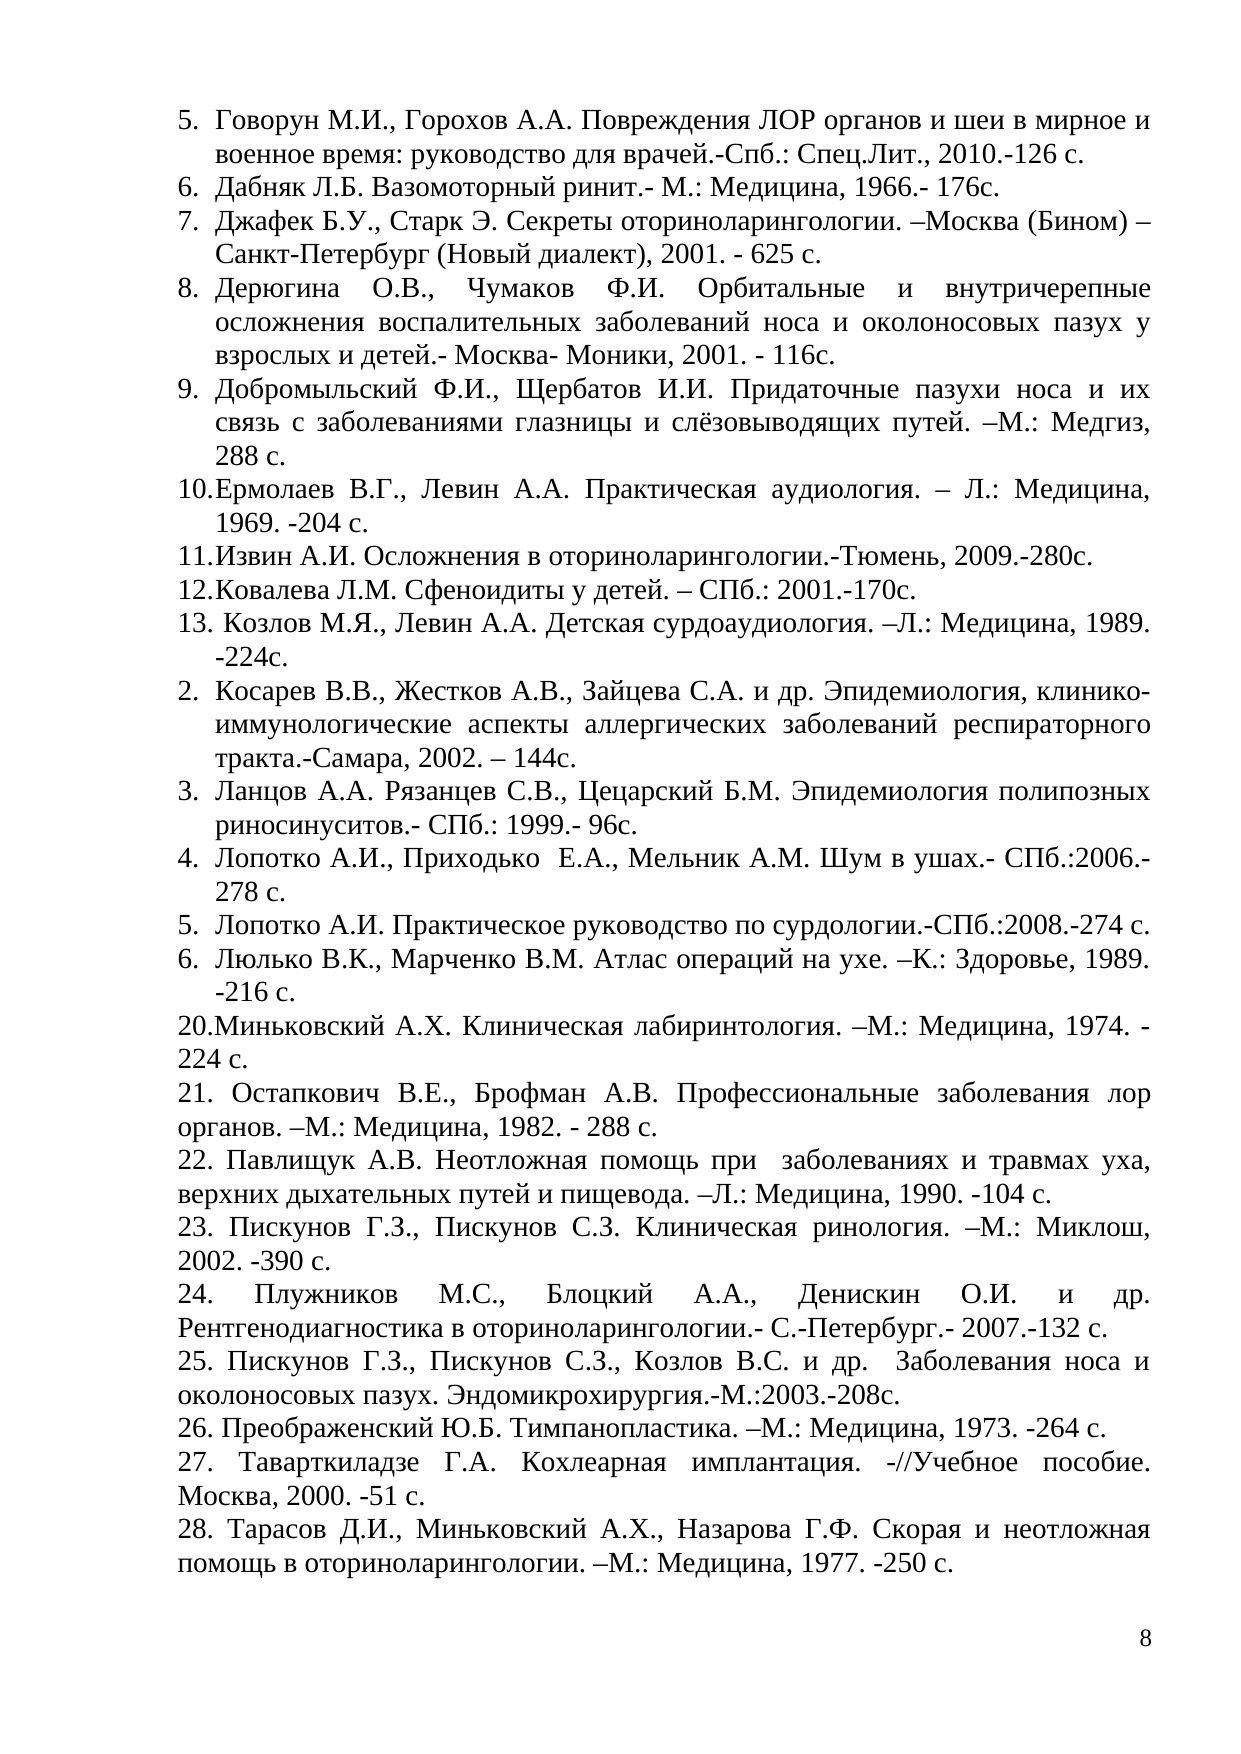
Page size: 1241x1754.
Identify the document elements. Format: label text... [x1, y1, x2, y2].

text 22. Павлищук А.В. Неотложная помощь при заболеваниях и травмах уха, верхних дыхательных путей и пищевода. –Л.: Медицина, 1990. -104 с. [177, 1142, 1152, 1209]
text 28. Тарасов Д.И., Миньковский А.Х., Назарова Г.Ф. Скорая и неотложная помощь в оториноларингологии. –М.: Медицина, 1977. -250 с. [177, 1511, 1152, 1578]
list Лопотко А.И. Практическое руководство по сурдологии.-СПб.:2008.-274 с. [177, 907, 1152, 941]
list Дабняк Л.Б. Вазомоторный ринит.- М.: Медицина, 1966.- 176с. [177, 169, 1152, 203]
text 24. Плужников М.С., Блоцкий А.А., Денискин О.И. и др. Рентгенодиагностика в оториноларингологии.- С.-Петербург.- 2007.-132 с. [177, 1276, 1152, 1343]
list Косарев В.В., Жестков А.В., Зайцева С.А. и др. Эпидемиология, клинико- иммунологические аспекты аллергических заболеваний респираторного тракта.-Самара, 2002. – 144с. [177, 673, 1152, 773]
text 25. Пискунов Г.З., Пискунов С.З., Козлов В.С. и др. Заболевания носа и околоносовых пазух. Эндомикрохирургия.-М.:2003.-208с. [177, 1343, 1152, 1411]
list Лопотко А.И., Приходько Е.А., Мельник А.М. Шум в ушах.- СПб.:2006.- 278 с. [177, 840, 1152, 907]
text 27. Таварткиладзе Г.А. Кохлеарная имплантация. -//Учебное пособие. Москва, 2000. -51 с. [177, 1444, 1152, 1511]
text 21. Остапкович В.Е., Брофман А.В. Профессиональные заболевания лор органов. –М.: Медицина, 1982. - 288 с. [177, 1075, 1152, 1142]
list Джафек Б.У., Старк Э. Секреты оториноларингологии. –Москва (Бином) –Санкт-Петербург (Новый диалект), 2001. - 625 с. [177, 203, 1152, 270]
list Люлько В.К., Марченко В.М. Атлас операций на ухе. –К.: Здоровье, 1989. -216 с. [177, 941, 1152, 1008]
list Говорун М.И., Горохов А.А. Повреждения ЛОР органов и шеи в мирное и военное время: руководство для врачей.-Спб.: Спец.Лит., 2010.-126 с. [177, 102, 1152, 169]
list Ланцов А.А. Рязанцев С.В., Цецарский Б.М. Эпидемиология полипозных риносинуситов.- СПб.: 1999.- 96с. [177, 773, 1152, 840]
list Ермолаев В.Г., Левин А.А. Практическая аудиология. – Л.: Медицина, 1969. -204 с. [177, 471, 1152, 538]
text 23. Пискунов Г.З., Пискунов С.З. Клиническая ринология. –М.: Миклош, 2002. -390 с. [177, 1209, 1152, 1276]
text 26. Преображенский Ю.Б. Тимпанопластика. –М.: Медицина, 1973. -264 с. [177, 1411, 1152, 1444]
list Добромыльский Ф.И., Щербатов И.И. Придаточные пазухи носа и их связь с заболеваниями глазницы и слёзовыводящих путей. –М.: Медгиз, 288 с. [177, 371, 1152, 471]
list Козлов М.Я., Левин А.А. Детская сурдоаудиология. –Л.: Медицина, 1989. -224с. [177, 606, 1152, 673]
text 20.Миньковский А.Х. Клиническая лабиринтология. –М.: Медицина, 1974. -224 с. [177, 1008, 1152, 1075]
list Ковалева Л.М. Сфеноидиты у детей. – СПб.: 2001.-170с. [177, 572, 1152, 606]
list Дерюгина О.В., Чумаков Ф.И. Орбитальные и внутричерепные осложнения воспалительных заболеваний носа и околоносовых пазух у взрослых и детей.- Москва- Моники, 2001. - 116с. [177, 270, 1152, 371]
list Извин А.И. Осложнения в оториноларингологии.-Тюмень, 2009.-280с. [177, 538, 1152, 572]
